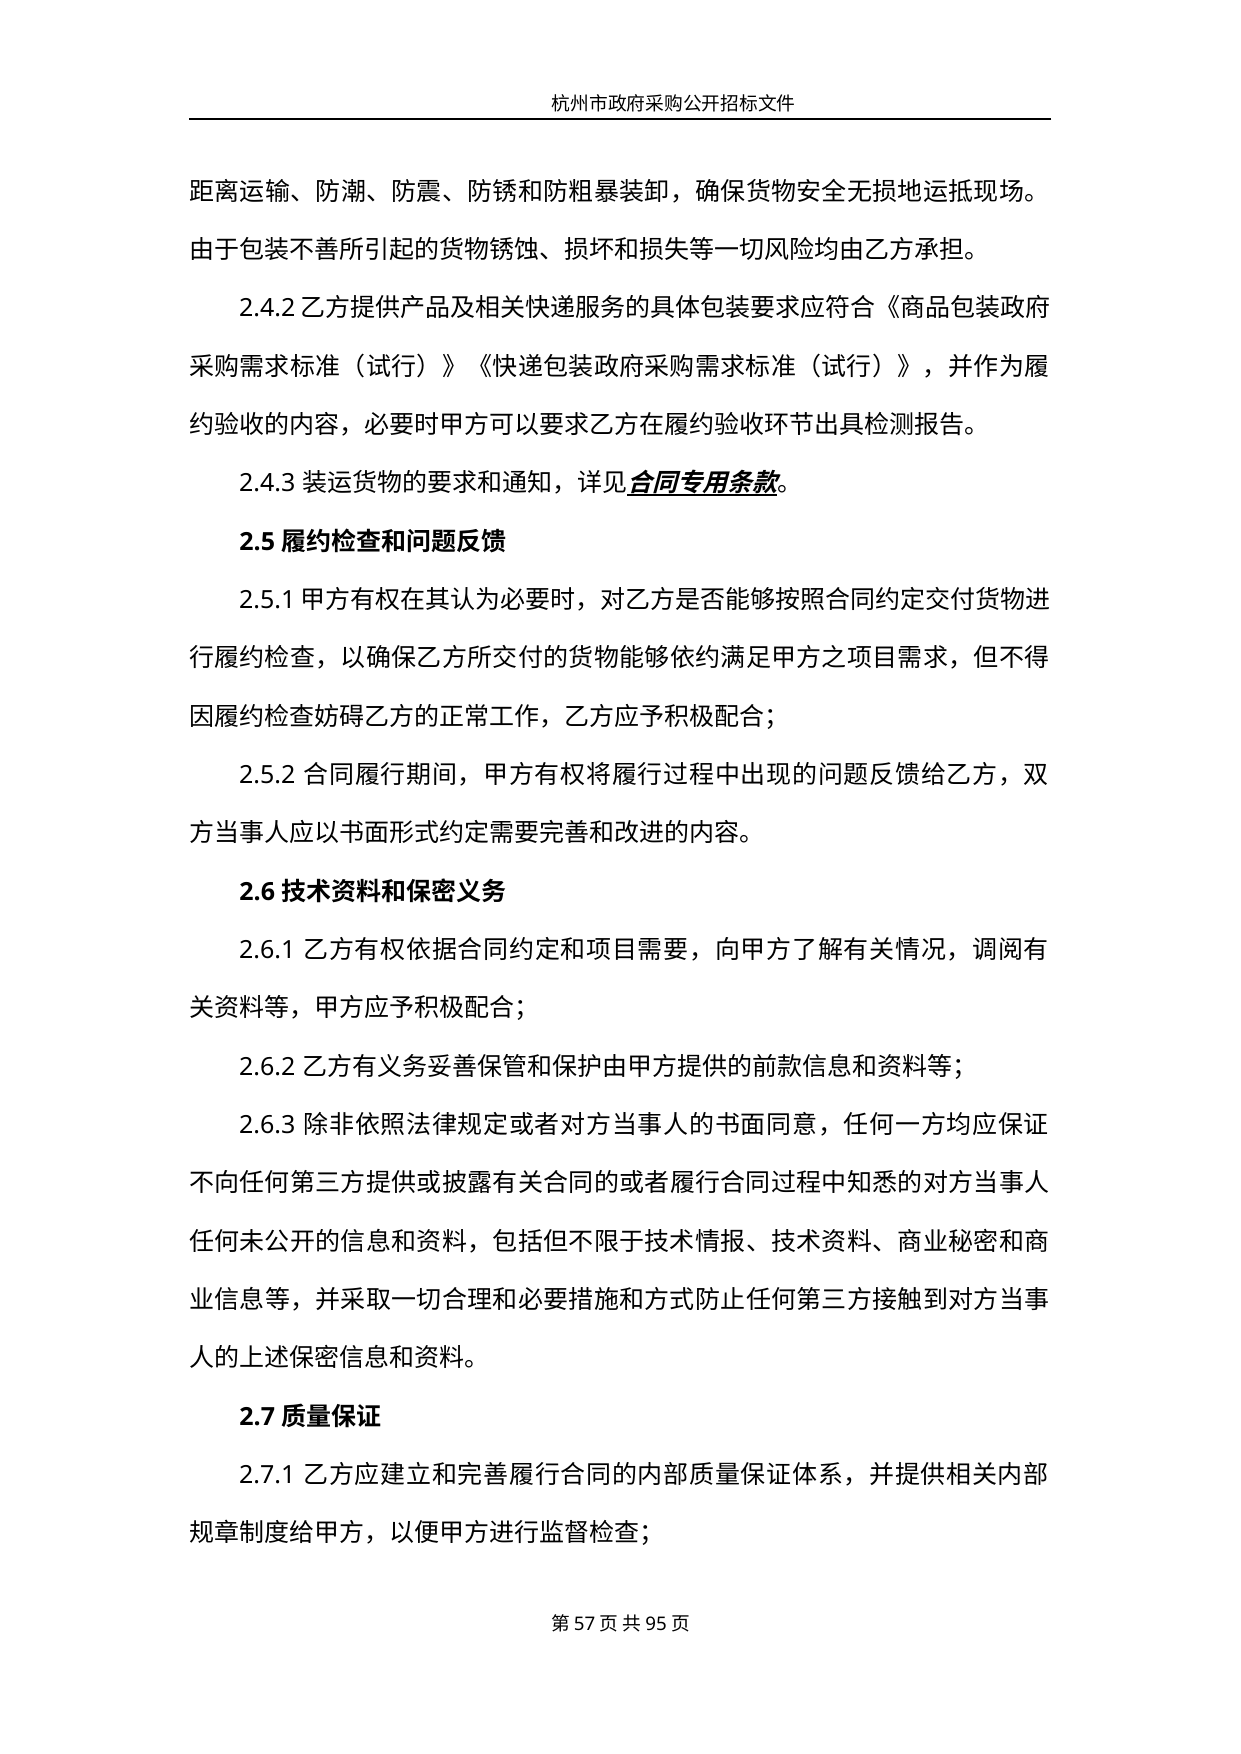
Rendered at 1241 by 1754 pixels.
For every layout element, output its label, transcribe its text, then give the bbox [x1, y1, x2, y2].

text 2.6.2 乙方有义务妥善保管和保护由甲方提供的前款信息和资料等； [189, 1028, 1051, 1087]
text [189, 153, 1051, 270]
text 2.5.1甲方有权在其认为必要时，对乙方是否能够按照合同约定交付货物进行履约检查，以确保乙方所交付的货物能够依约满足甲方之项目需求，但不得因履约检查妨碍乙方的正常工作，乙方应予积极配合； [189, 562, 1051, 737]
text 2.6.3 除非依照法律规定或者对方当事人的书面同意，任何一方均应保证不向任何第三方提供或披露有关合同的或者履行合同过程中知悉的对方当事人任何未公开的信息和资料，包括但不限于技术情报、技术资料、商业秘密和商业信息等，并采取一切合理和必要措施和方式防止任何第三方接触到对方当事人的上述保密信息和资料。 [189, 1087, 1051, 1378]
text 2.7.1 乙方应建立和完善履行合同的内部质量保证体系，并提供相关内部规章制度给甲方，以便甲方进行监督检查； [189, 1437, 1051, 1553]
text 2.7 质量保证 [189, 1378, 1051, 1437]
text 2.4.3 装运货物的要求和通知，详见合同专用条款。 [189, 445, 1051, 503]
text 2.5.2 合同履行期间，甲方有权将履行过程中出现的问题反馈给乙方，双方当事人应以书面形式约定需要完善和改进的内容。 [189, 737, 1051, 853]
text 2.6 技术资料和保密义务 [189, 853, 1051, 912]
text 2.5 履约检查和问题反馈 [189, 503, 1051, 562]
text 2.6.1 乙方有权依据合同约定和项目需要，向甲方了解有关情况，调阅有关资料等，甲方应予积极配合； [189, 912, 1051, 1028]
text 2.4.2乙方提供产品及相关快递服务的具体包装要求应符合《商品包装政府采购需求标准（试行）》《快递包装政府采购需求标准（试行）》，并作为履约验收的内容，必要时甲方可以要求乙方在履约验收环节出具检测报告。 [189, 270, 1051, 445]
